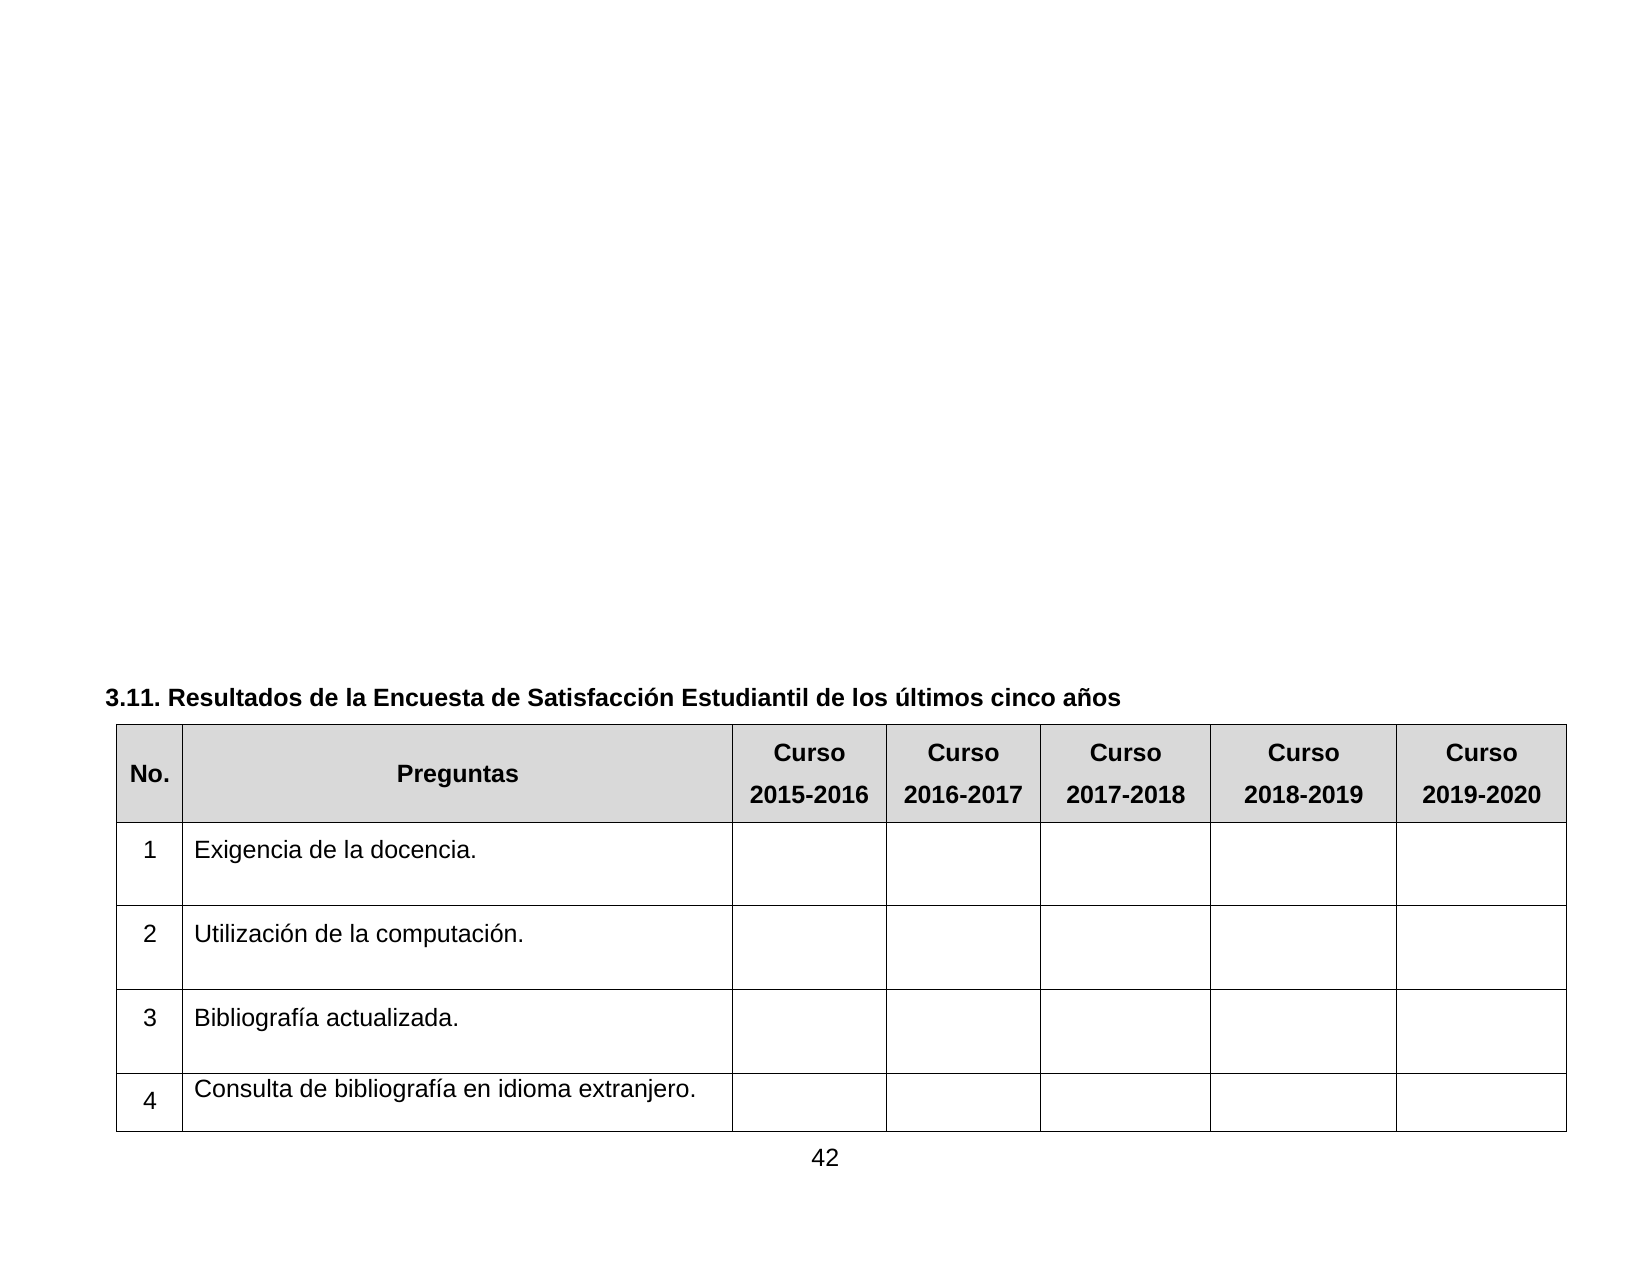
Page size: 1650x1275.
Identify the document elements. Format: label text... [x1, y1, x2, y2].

text 3.11. Resultados de la Encuesta de Satisfacción Estudiantil de los últimos cinco años [105, 683, 1545, 711]
table_cell 2 [117, 906, 182, 989]
table_cell [1211, 1074, 1396, 1131]
table_header Curso 2018-2019 [1211, 725, 1396, 822]
table_header Curso 2016-2017 [887, 725, 1040, 822]
table_cell [1397, 990, 1566, 1072]
table_cell [1041, 906, 1210, 989]
table_cell [887, 823, 1040, 905]
table_header Preguntas [183, 725, 732, 822]
table_header Curso 2019-2020 [1397, 725, 1566, 822]
table_cell [1041, 1074, 1210, 1131]
table_cell [887, 990, 1040, 1072]
table_cell [1397, 1074, 1566, 1131]
table_header Curso 2015-2016 [733, 725, 886, 822]
table_cell [1397, 823, 1566, 905]
table_cell [1211, 906, 1396, 989]
table_cell [1041, 990, 1210, 1072]
table_cell Bibliografía actualizada. [183, 990, 732, 1072]
table_cell [1211, 823, 1396, 905]
table_header Curso 2017-2018 [1041, 725, 1210, 822]
table_cell Exigencia de la docencia. [183, 823, 732, 905]
table_cell Utilización de la computación. [183, 906, 732, 989]
table_cell 4 [117, 1074, 182, 1131]
table_cell [1397, 906, 1566, 989]
table_header No. [117, 725, 182, 822]
table_cell [1211, 990, 1396, 1072]
table_cell 3 [117, 990, 182, 1072]
table_cell [733, 823, 886, 905]
table_cell [887, 906, 1040, 989]
table_cell [733, 990, 886, 1072]
table_cell [887, 1074, 1040, 1131]
table_cell [733, 906, 886, 989]
table_cell [1041, 823, 1210, 905]
table_cell 1 [117, 823, 182, 905]
table_cell [733, 1074, 886, 1131]
table_cell Consulta de bibliografía en idioma extranjero. [183, 1074, 732, 1131]
